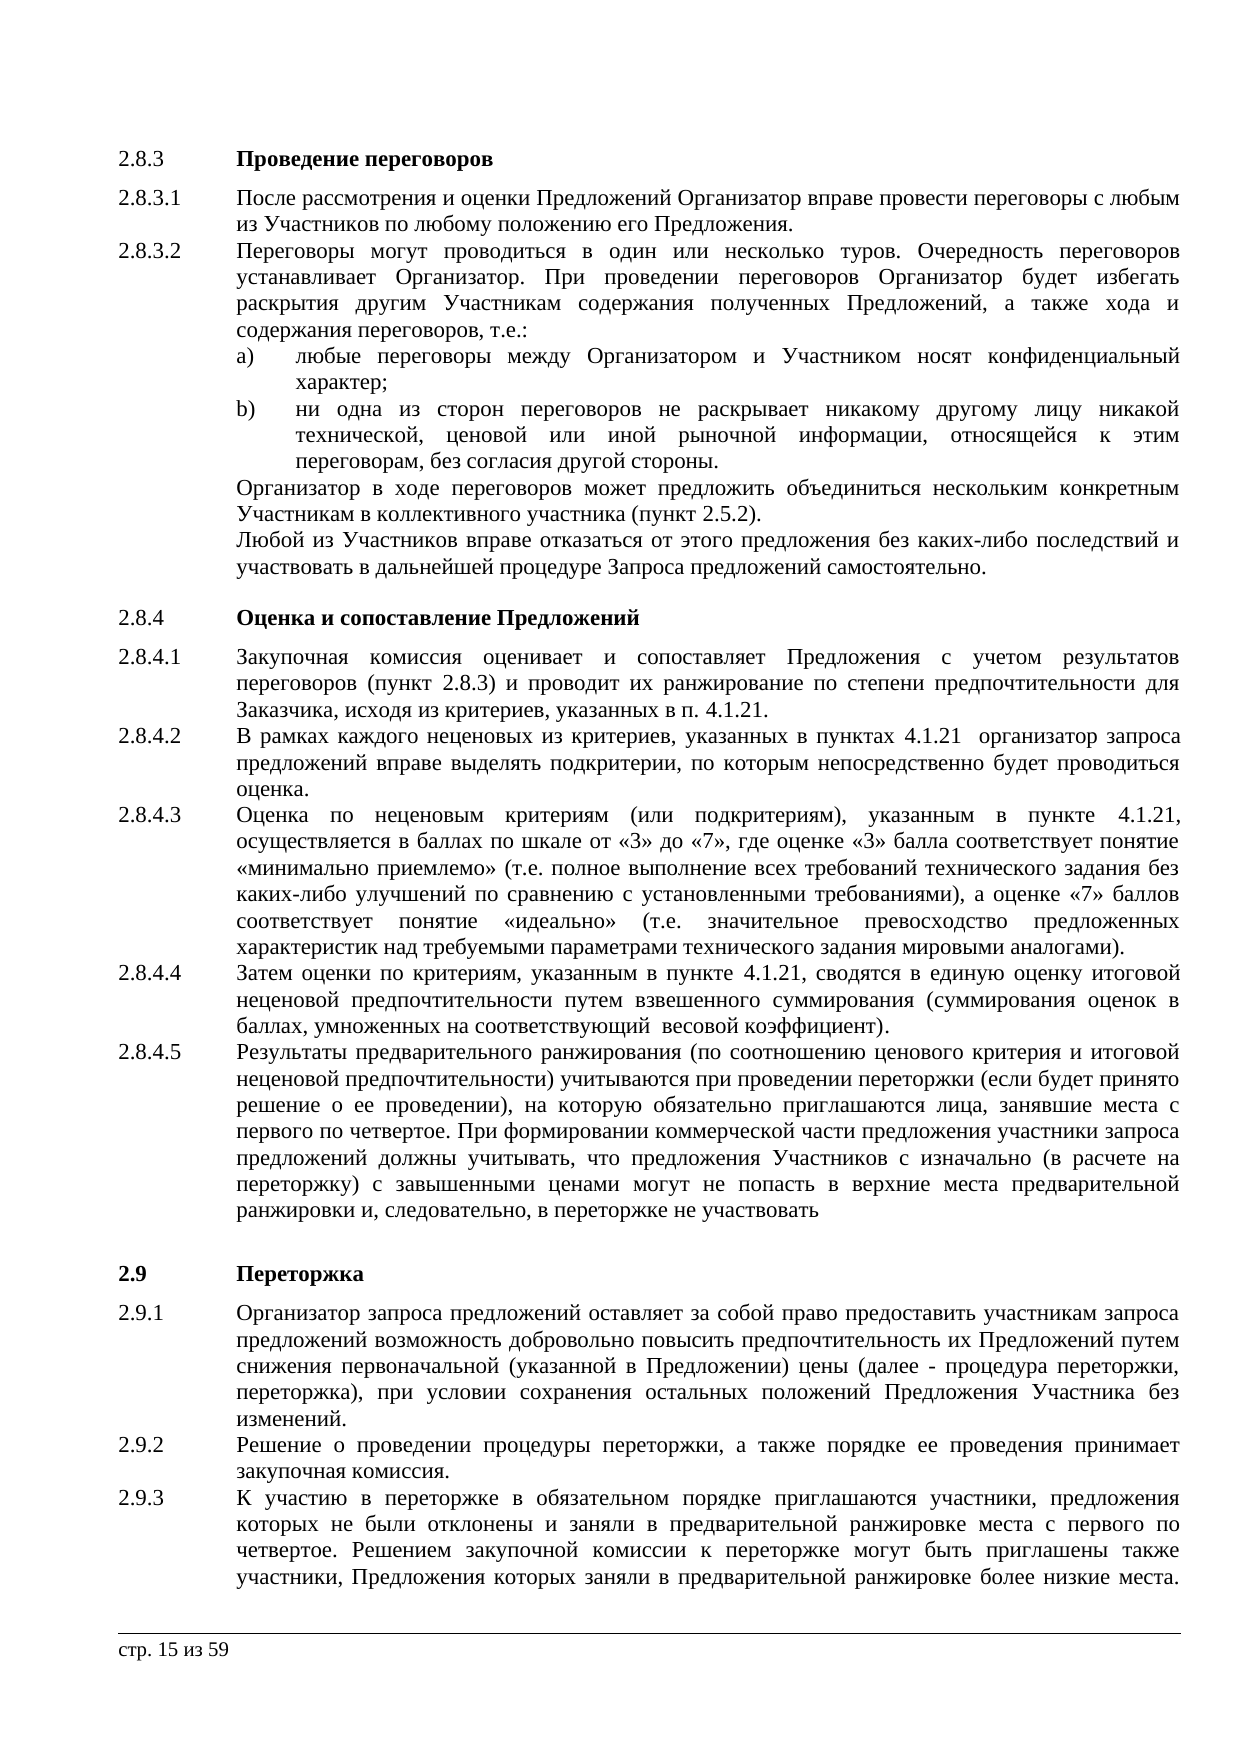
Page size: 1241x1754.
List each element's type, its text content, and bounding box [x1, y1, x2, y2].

text ни одна из сторон переговоров не раскрывает никакому другому лицу никакой технической, ценовой или иной рыночной информации, относящейся к этим переговорам, без согласия другой стороны. [236, 395, 1181, 474]
text Решение о проведении процедуры переторжки, а также порядке ее проведения принимает закупочная комиссия. [118, 1431, 1181, 1484]
text В рамках каждого неценовых из критериев, указанных в пунктах 4.1.21 организатор запроса предложений вправе выделять подкритерии, по которым непосредственно будет проводиться оценка. [118, 722, 1181, 801]
text Затем оценки по критериям, указанным в пункте 4.1.21, сводятся в единую оценку итоговой неценовой предпочтительности путем взвешенного суммирования (суммирования оценок в баллах, умноженных на соответствующий весовой коэффициент). [118, 959, 1181, 1038]
list Организатор в ходе переговоров может предложить объединиться нескольким конкретным Участникам в коллективного участника (пункт 2.5.2). [236, 474, 1181, 527]
text любые переговоры между Организатором и Участником носят конфиденциальный характер; [236, 342, 1181, 395]
text После рассмотрения и оценки Предложений Организатор вправе провести переговоры с любым из Участников по любому положению его Предложения. [118, 184, 1181, 237]
text Оценка и сопоставление Предложений [118, 604, 1181, 631]
text Результаты предварительного ранжирования (по соотношению ценового критерия и итоговой неценовой предпочтительности) учитываются при проведении переторжки (если будет принято решение о ее проведении), на которую обязательно приглашаются лица, занявшие места с первого по четвертое. При формировании коммерческой части предложения участники запроса предложений должны учитывать, что предложения Участников с изначально (в расчете на переторжку) с завышенными ценами могут не попасть в верхние места предварительной ранжировки и, следовательно, в переторжке не участвовать [118, 1038, 1181, 1223]
text Закупочная комиссия оценивает и сопоставляет Предложения с учетом результатов переговоров (пункт 2.8.3) и проводит их ранжирование по степени предпочтительности для Заказчика, исходя из критериев, указанных в п. 4.1.21. [118, 643, 1181, 722]
text Организатор запроса предложений оставляет за собой право предоставить участникам запроса предложений возможность добровольно повысить предпочтительность их Предложений путем снижения первоначальной (указанной в Предложении) цены (далее - процедура переторжки, переторжка), при условии сохранения остальных положений Предложения Участника без изменений. [118, 1299, 1181, 1431]
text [118, 1484, 1181, 1589]
text Проведение переговоров [118, 145, 1181, 171]
text Оценка по неценовым критериям (или подкритериям), указанным в пункте 4.1.21, осуществляется в баллах по шкале от «3» до «7», где оценке «3» балла соответствует понятие «минимально приемлемо» (т.е. полное выполнение всех требований технического задания без каких-либо улучшений по сравнению с установленными требованиями), а оценке «7» баллов соответствует понятие «идеально» (т.е. значительное превосходство предложенных характеристик над требуемыми параметрами технического задания мировыми аналогами). [118, 801, 1181, 959]
text Переговоры могут проводиться в один или несколько туров. Очередность переговоров устанавливает Организатор. При проведении переговоров Организатор будет избегать раскрытия другим Участникам содержания полученных Предложений, а также хода и содержания переговоров, т.е.: [118, 237, 1181, 342]
subtitle Переторжка [118, 1260, 1181, 1287]
text Любой из Участников вправе отказаться от этого предложения без каких-либо последствий и участвовать в дальнейшей процедуре Запроса предложений самостоятельно. [236, 527, 1181, 579]
